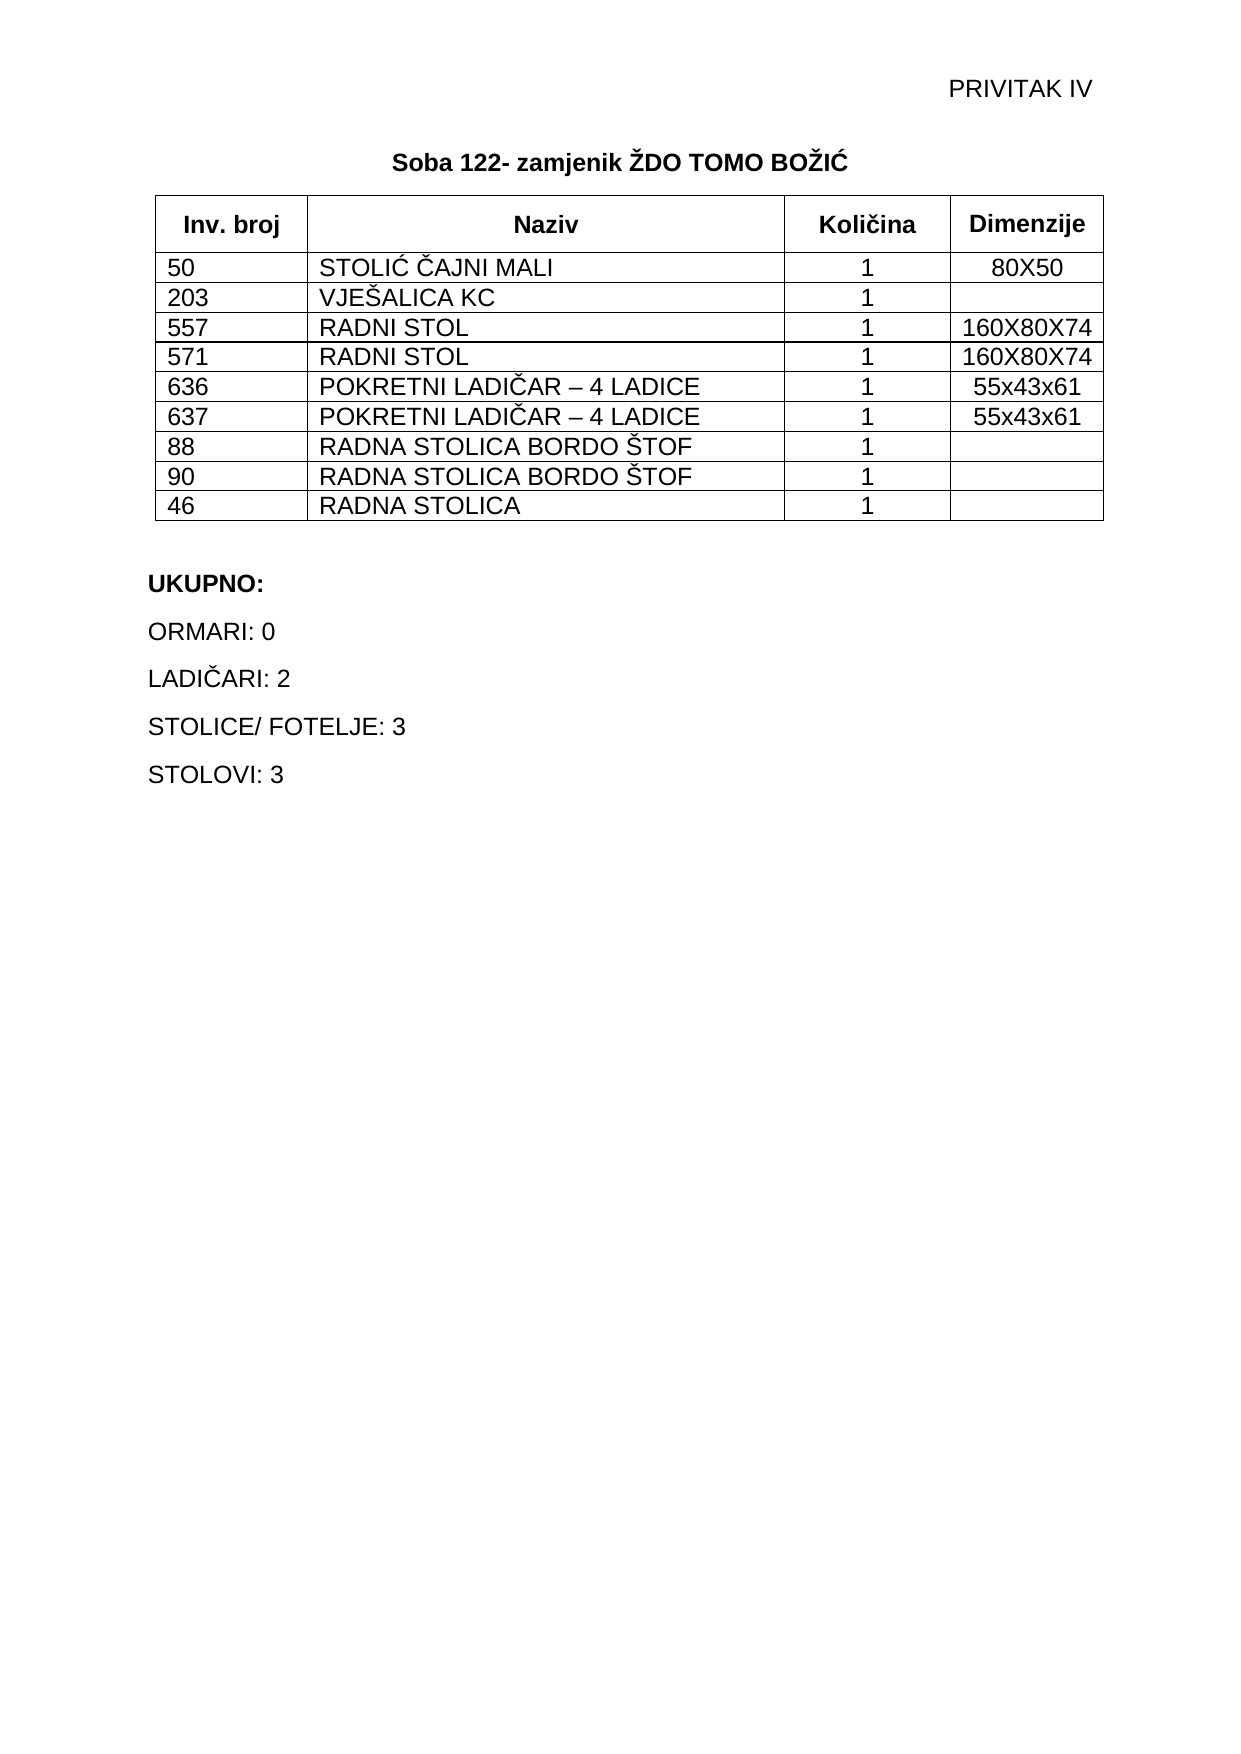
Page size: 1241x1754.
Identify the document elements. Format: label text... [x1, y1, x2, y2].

table_cell 203 [156, 283, 307, 312]
table_cell 636 [156, 372, 307, 401]
table_header Dimenzije [951, 196, 1103, 252]
table_cell 1 [785, 253, 950, 282]
table_cell [951, 432, 1103, 461]
table_header Naziv [308, 196, 784, 252]
table_cell 50 [156, 253, 307, 282]
table_header Količina [785, 196, 950, 252]
table_cell 55x43x61 [951, 402, 1103, 431]
table_cell 1 [785, 432, 950, 461]
table_cell 1 [785, 402, 950, 431]
text UKUPNO: [148, 569, 1093, 598]
table_cell RADNA STOLICA BORDO ŠTOF [308, 462, 784, 490]
table_cell 80X50 [951, 253, 1103, 282]
text ORMARI: 0 [148, 617, 1093, 645]
table_cell 1 [785, 313, 950, 341]
table_cell 90 [156, 462, 307, 490]
table_cell 1 [785, 372, 950, 401]
table_cell RADNA STOLICA BORDO ŠTOF [308, 432, 784, 461]
table_cell RADNI STOL [308, 343, 784, 371]
table_cell 1 [785, 343, 950, 371]
table_cell POKRETNI LADIČAR – 4 LADICE [308, 402, 784, 431]
table_cell 88 [156, 432, 307, 461]
table_cell STOLIĆ ČAJNI MALI [308, 253, 784, 282]
table_cell [951, 462, 1103, 490]
table_cell 557 [156, 313, 307, 341]
table_cell [951, 491, 1103, 520]
table_cell [951, 283, 1103, 312]
table_header Inv. broj [156, 196, 307, 252]
table_cell 571 [156, 343, 307, 371]
text STOLOVI: 3 [148, 760, 1093, 788]
table_cell 160X80X74 [951, 313, 1103, 341]
table_cell 1 [785, 462, 950, 490]
text Soba 122- zamjenik ŽDO TOMO BOŽIĆ [148, 148, 1093, 176]
table_cell 55x43x61 [951, 372, 1103, 401]
table_cell 46 [156, 491, 307, 520]
table_cell 1 [785, 283, 950, 312]
table_cell POKRETNI LADIČAR – 4 LADICE [308, 372, 784, 401]
text STOLICE/ FOTELJE: 3 [148, 712, 1093, 741]
table_cell RADNI STOL [308, 313, 784, 341]
table_cell VJEŠALICA KC [308, 283, 784, 312]
table_cell 1 [785, 491, 950, 520]
table_cell 637 [156, 402, 307, 431]
table_cell RADNA STOLICA [308, 491, 784, 520]
table_cell 160X80X74 [951, 343, 1103, 371]
text LADIČARI: 2 [148, 664, 1093, 693]
